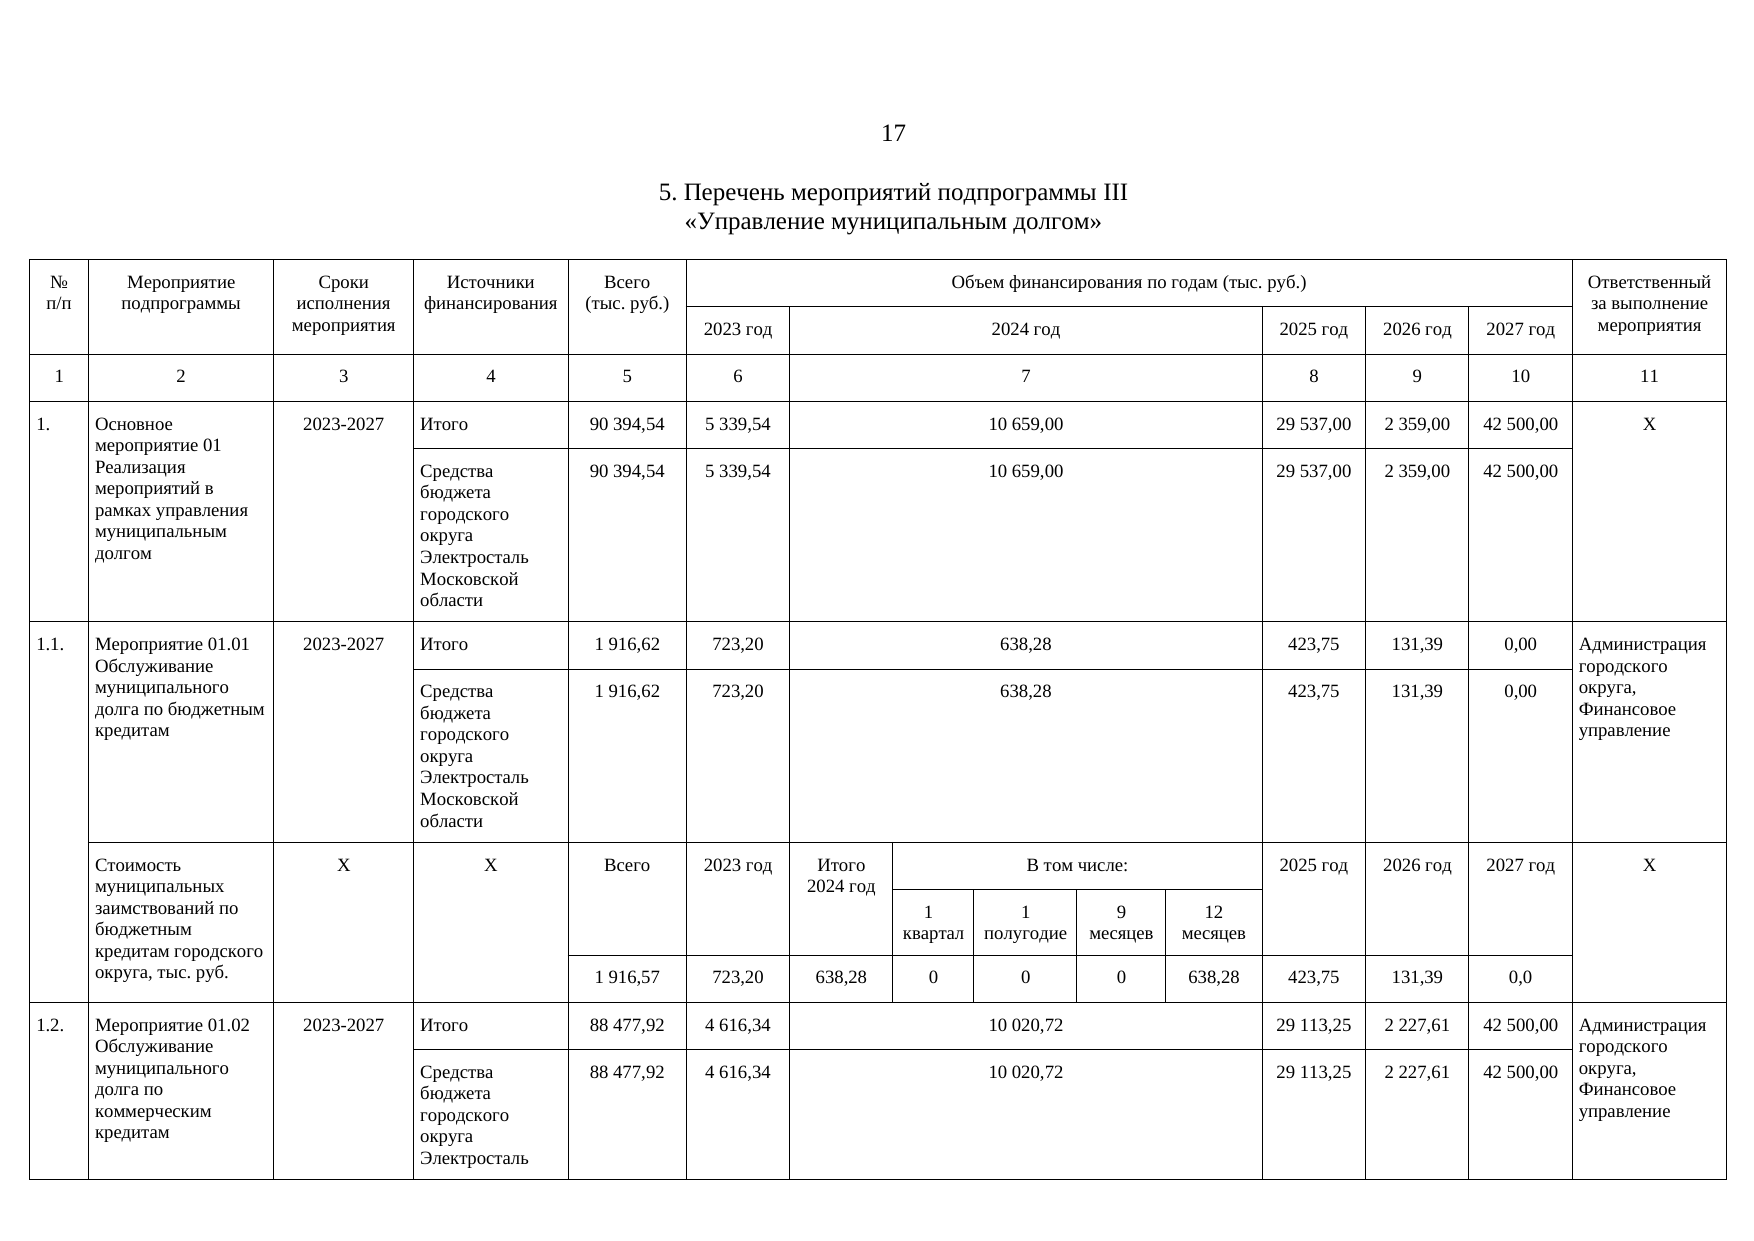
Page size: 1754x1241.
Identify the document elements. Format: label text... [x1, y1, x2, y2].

table_cell 1 916,62 [569, 670, 686, 842]
table_cell Мероприятие 01.02 Обслуживание муниципального долга по коммерческим кредитам [89, 1003, 273, 1179]
table_cell 2027 год [1469, 307, 1572, 353]
table_cell Администрация городского округа, Финансовое управление [1573, 1003, 1726, 1179]
table_cell Администрация городского округа, Финансовое управление [1573, 622, 1726, 842]
table_cell 0 [974, 956, 1076, 1002]
table_cell 8 [1263, 355, 1365, 401]
table_cell 42 500,00 [1469, 449, 1572, 621]
table_cell 2023 год [687, 843, 789, 954]
table_cell 723,20 [687, 622, 789, 668]
table_cell 42 500,00 [1469, 402, 1572, 448]
table_cell 2 359,00 [1366, 402, 1468, 448]
table_cell 638,28 [790, 956, 892, 1002]
table_cell 29 537,00 [1263, 402, 1365, 448]
table_cell Основное мероприятие 01 Реализация мероприятий в рамках управления муниципальным долгом [89, 402, 273, 621]
table_cell Всего [569, 843, 686, 954]
table_cell 131,39 [1366, 622, 1468, 668]
table_cell 88 477,92 [569, 1003, 686, 1049]
table_cell 0 [1077, 956, 1165, 1002]
table_cell 0,00 [1469, 670, 1572, 842]
table_cell Мероприятие 01.01 Обслуживание муниципального долга по бюджетным кредитам [89, 622, 273, 842]
table_cell Средства бюджета городского округа Электросталь Московской области [414, 670, 568, 842]
table_cell Итого 2024 год [790, 843, 892, 954]
table_cell 1 916,62 [569, 622, 686, 668]
table_cell 423,75 [1263, 622, 1365, 668]
table_cell 9 [1366, 355, 1468, 401]
text 5. Перечень мероприятий подпрограммы III [118, 177, 1668, 206]
table_cell 5 339,54 [687, 402, 789, 448]
table_cell 638,28 [1166, 956, 1262, 1002]
table_header Сроки исполнения мероприятия [274, 260, 413, 353]
table_cell 42 500,00 [1469, 1003, 1572, 1049]
table_cell 10 020,72 [790, 1003, 1262, 1049]
table_cell 6 [687, 355, 789, 401]
table_cell 1.1. [30, 622, 88, 1002]
table_cell 5 [569, 355, 686, 401]
table_cell Х [1573, 402, 1726, 621]
table_cell Стоимость муниципальных заимствований по бюджетным кредитам городского округа, тыс. руб. [89, 843, 273, 1002]
table_cell 2023-2027 [274, 622, 413, 842]
table_cell 90 394,54 [569, 449, 686, 621]
table_header Мероприятие подпрограммы [89, 260, 273, 353]
table_cell 29 537,00 [1263, 449, 1365, 621]
table_cell 10 020,72 [790, 1050, 1262, 1179]
table_cell 4 616,34 [687, 1050, 789, 1179]
table_cell 42 500,00 [1469, 1050, 1572, 1179]
table_cell 10 [1469, 355, 1572, 401]
table_cell 131,39 [1366, 670, 1468, 842]
table_cell 2 [89, 355, 273, 401]
table_cell 1. [30, 402, 88, 621]
table_cell 4 [414, 355, 568, 401]
table_cell 638,28 [790, 670, 1262, 842]
table_cell 0,00 [1469, 622, 1572, 668]
table_cell 9 месяцев [1077, 890, 1165, 954]
table_cell 2025 год [1263, 307, 1365, 353]
table_cell 2 359,00 [1366, 449, 1468, 621]
table_cell 2023-2027 [274, 1003, 413, 1179]
table_cell Итого [414, 622, 568, 668]
table_cell 0,0 [1469, 956, 1572, 1002]
table_cell Итого [414, 1003, 568, 1049]
table_cell 10 659,00 [790, 449, 1262, 621]
table_cell 4 616,34 [687, 1003, 789, 1049]
table_header Ответственный за выполнение мероприятия [1573, 260, 1726, 353]
table_cell 2023 год [687, 307, 789, 353]
table_cell 2023-2027 [274, 402, 413, 621]
table_header № п/п [30, 260, 88, 353]
table_header Источники финансирования [414, 260, 568, 353]
table_cell X [274, 843, 413, 1002]
table_cell 11 [1573, 355, 1726, 401]
table_cell X [414, 843, 568, 1002]
table_cell 1 полугодие [974, 890, 1076, 954]
table_cell 3 [274, 355, 413, 401]
table_cell 423,75 [1263, 956, 1365, 1002]
table_cell 29 113,25 [1263, 1003, 1365, 1049]
table_cell 723,20 [687, 670, 789, 842]
table_cell 90 394,54 [569, 402, 686, 448]
table_header Всего (тыс. руб.) [569, 260, 686, 353]
table_cell Итого [414, 402, 568, 448]
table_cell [414, 1050, 568, 1179]
table_cell 723,20 [687, 956, 789, 1002]
table_cell 1 квартал [893, 890, 973, 954]
table_cell 423,75 [1263, 670, 1365, 842]
table_cell 1 [30, 355, 88, 401]
table_cell 638,28 [790, 622, 1262, 668]
table_cell 5 339,54 [687, 449, 789, 621]
table_cell 1.2. [30, 1003, 88, 1179]
table_cell В том числе: [893, 843, 1262, 889]
table_cell 2026 год [1366, 843, 1468, 954]
table_cell X [1573, 843, 1726, 1002]
table_cell 2026 год [1366, 307, 1468, 353]
table_header Объем финансирования по годам (тыс. руб.) [687, 260, 1572, 306]
table_cell 2025 год [1263, 843, 1365, 954]
table_cell 88 477,92 [569, 1050, 686, 1179]
text «Управление муниципальным долгом» [118, 206, 1668, 235]
table_cell 131,39 [1366, 956, 1468, 1002]
table_cell 0 [893, 956, 973, 1002]
table_cell 29 113,25 [1263, 1050, 1365, 1179]
table_cell Средства бюджета городского округа Электросталь Московской области [414, 449, 568, 621]
table_cell 1 916,57 [569, 956, 686, 1002]
table_cell 2 227,61 [1366, 1050, 1468, 1179]
table_cell 10 659,00 [790, 402, 1262, 448]
table_cell 2024 год [790, 307, 1262, 353]
table_cell 12 месяцев [1166, 890, 1262, 954]
table_cell 2027 год [1469, 843, 1572, 954]
table_cell 7 [790, 355, 1262, 401]
table_cell 2 227,61 [1366, 1003, 1468, 1049]
